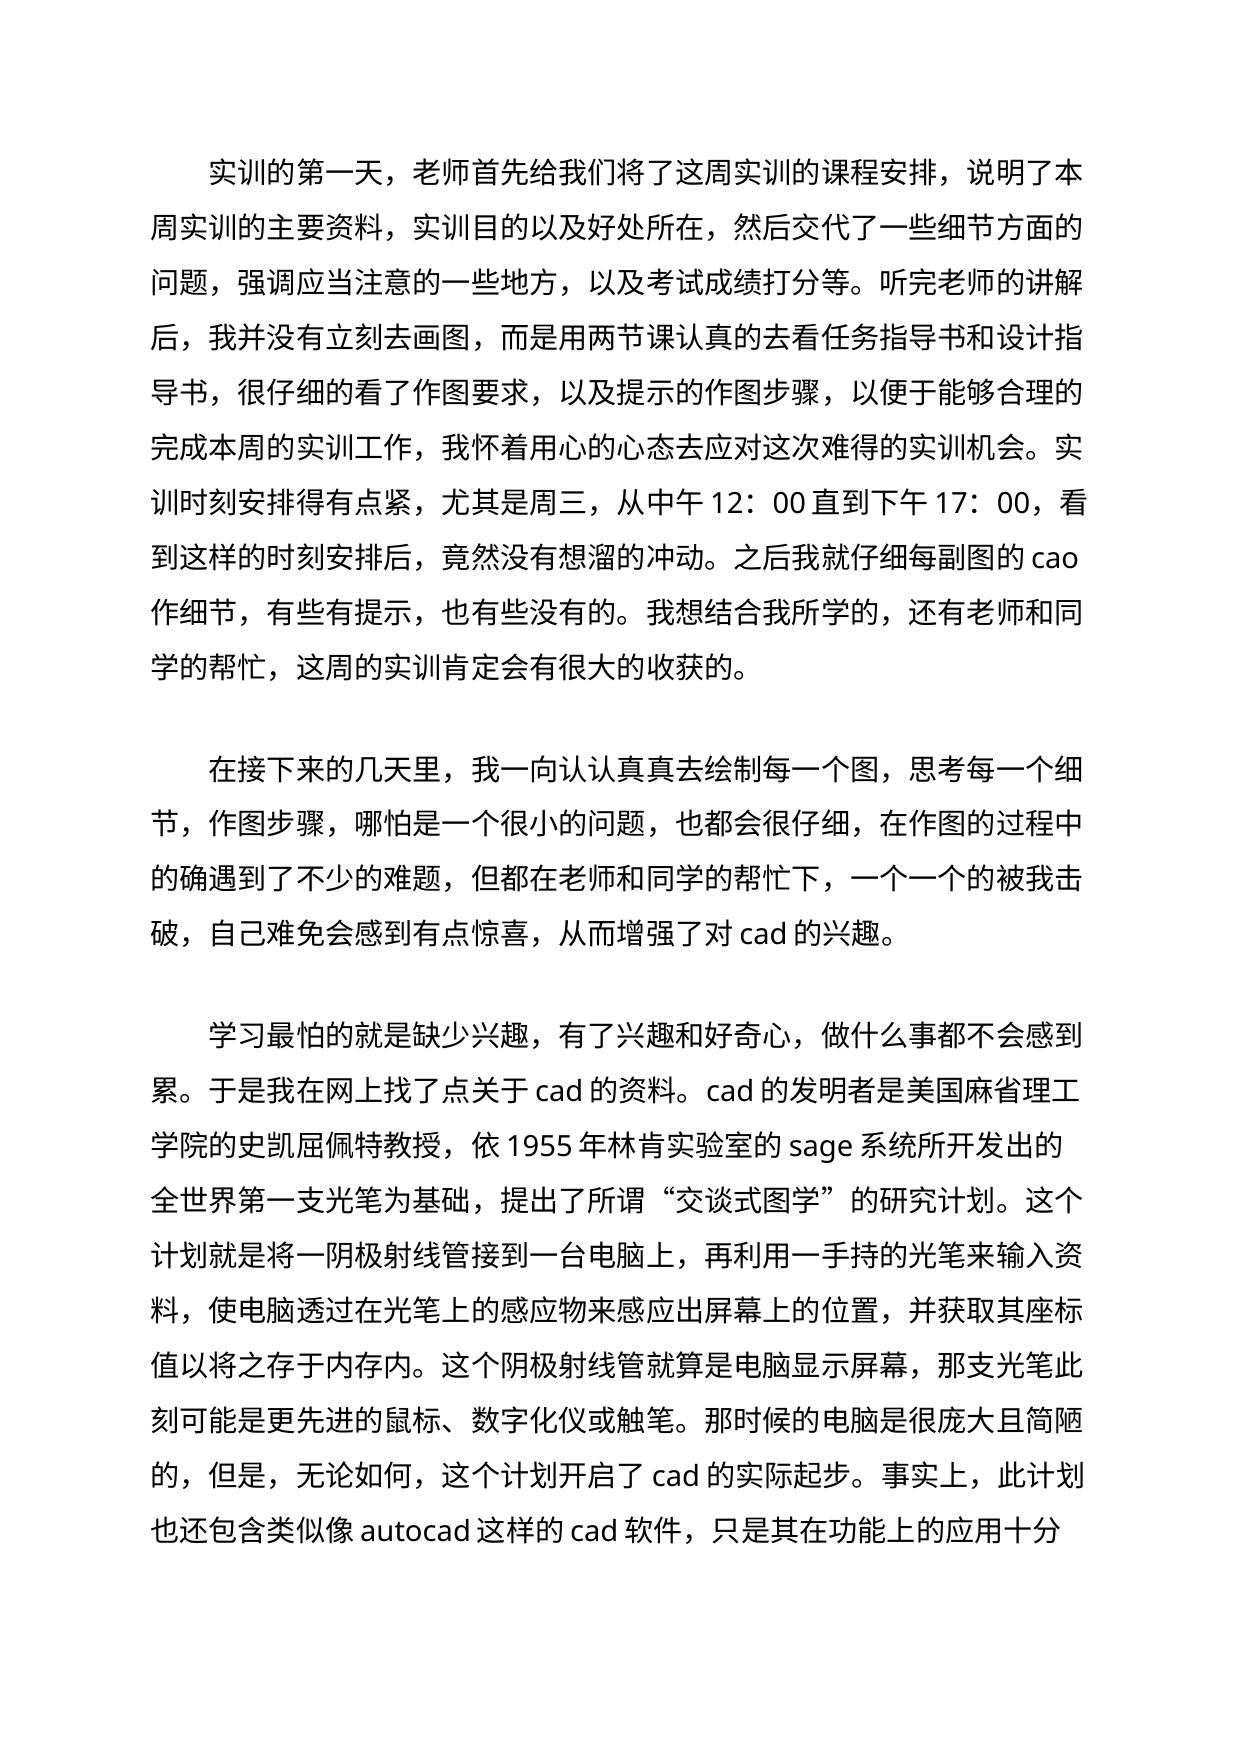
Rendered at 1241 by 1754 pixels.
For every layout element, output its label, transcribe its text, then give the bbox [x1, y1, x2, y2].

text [150, 1013, 1090, 1549]
text 实训的第一天，老师首先给我们将了这周实训的课程安排，说明了本周实训的主要资料，实训目的以及好处所在，然后交代了一些细节方面的问题，强调应当注意的一些地方，以及考试成绩打分等。听完老师的讲解后，我并没有立刻去画图，而是用两节课认真的去看任务指导书和设计指导书，很仔细的看了作图要求，以及提示的作图步骤，以便于能够合理的完成本周的实训工作，我怀着用心的心态去应对这次难得的实训机会。实训时刻安排得有点紧，尤其是周三，从中午12：00直到下午17：00，看到这样的时刻安排后，竟然没有想溜的冲动。之后我就仔细每副图的cao作细节，有些有提示，也有些没有的。我想结合我所学的，还有老师和同学的帮忙，这周的实训肯定会有很大的收获的。 [150, 150, 1090, 687]
text 在接下来的几天里，我一向认认真真去绘制每一个图，思考每一个细节，作图步骤，哪怕是一个很小的问题，也都会很仔细，在作图的过程中的确遇到了不少的难题，但都在老师和同学的帮忙下，一个一个的被我击破，自己难免会感到有点惊喜，从而增强了对cad的兴趣。 [150, 746, 1090, 953]
